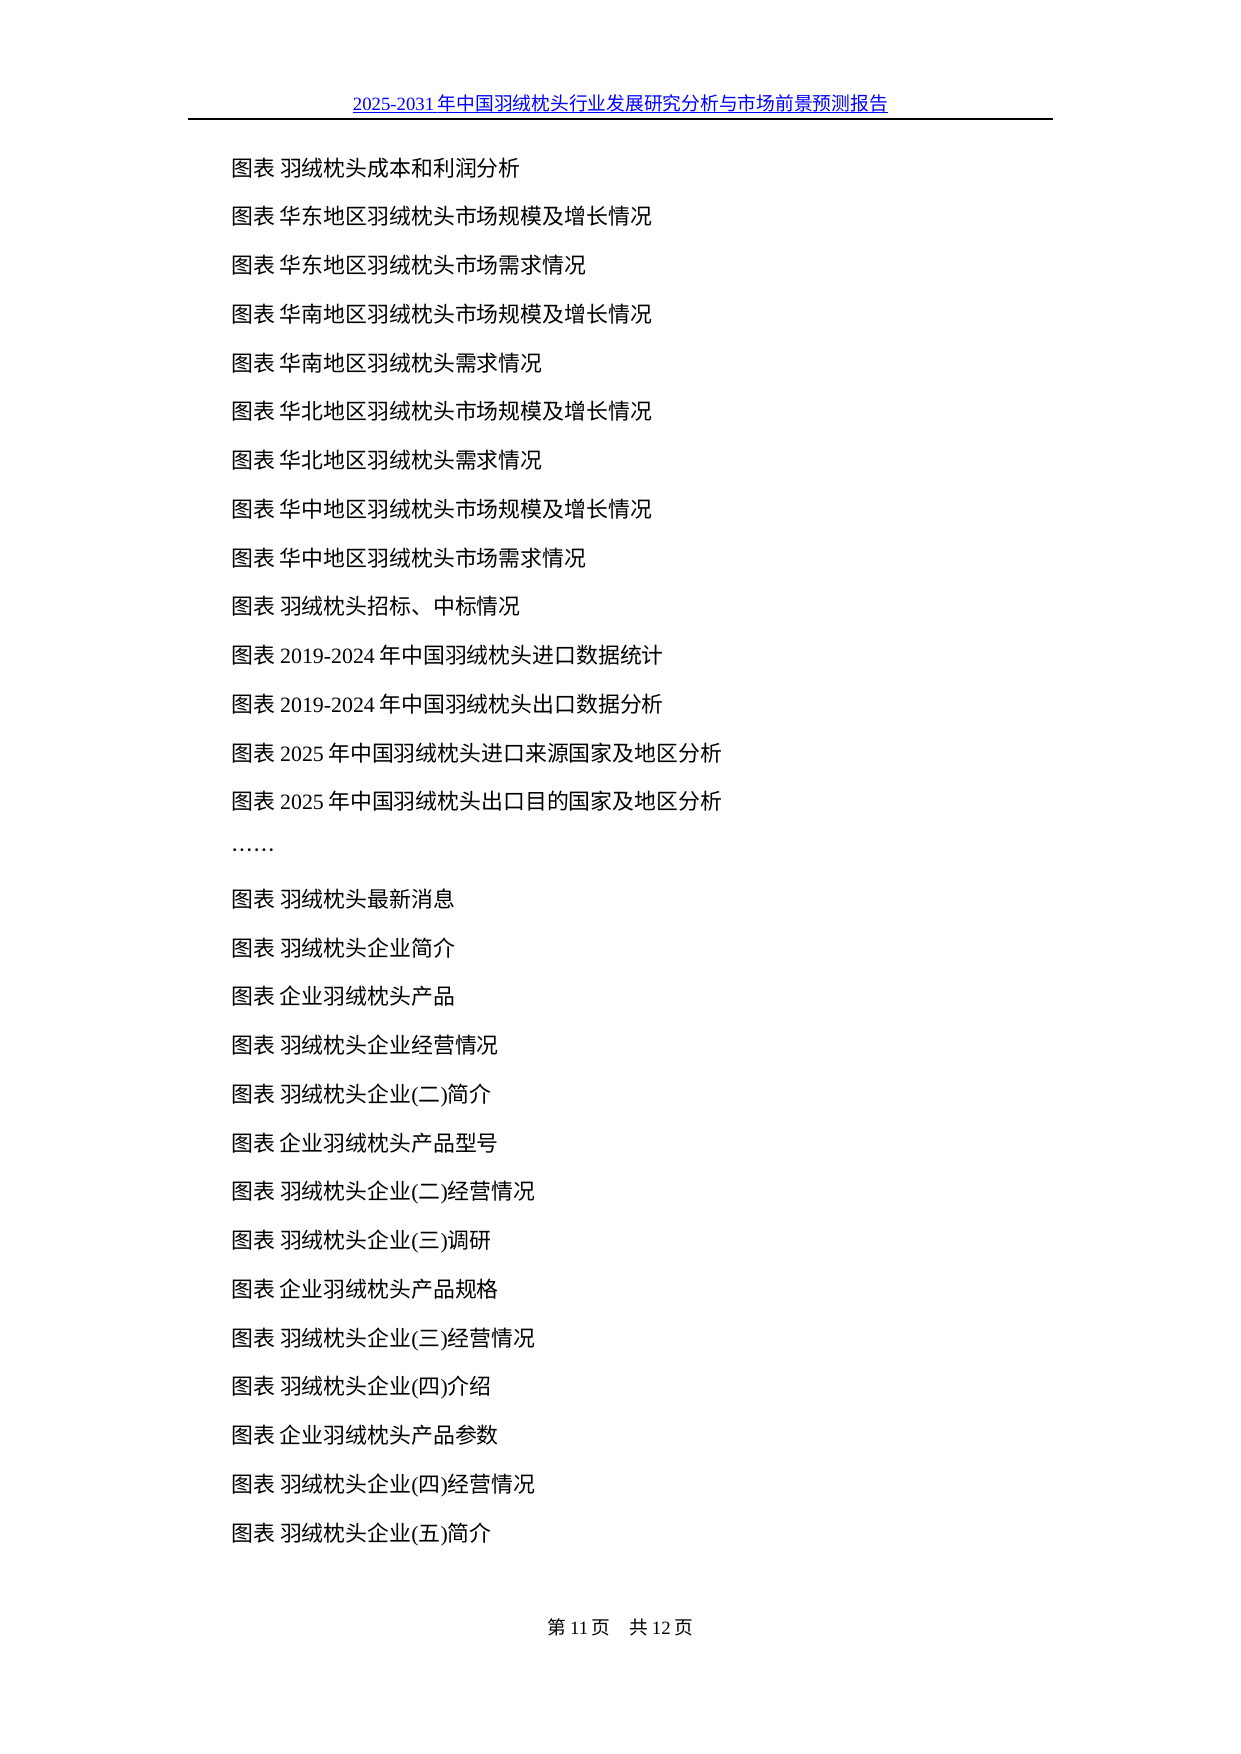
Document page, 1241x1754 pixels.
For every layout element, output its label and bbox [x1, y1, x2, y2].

text [187, 150, 1053, 1548]
